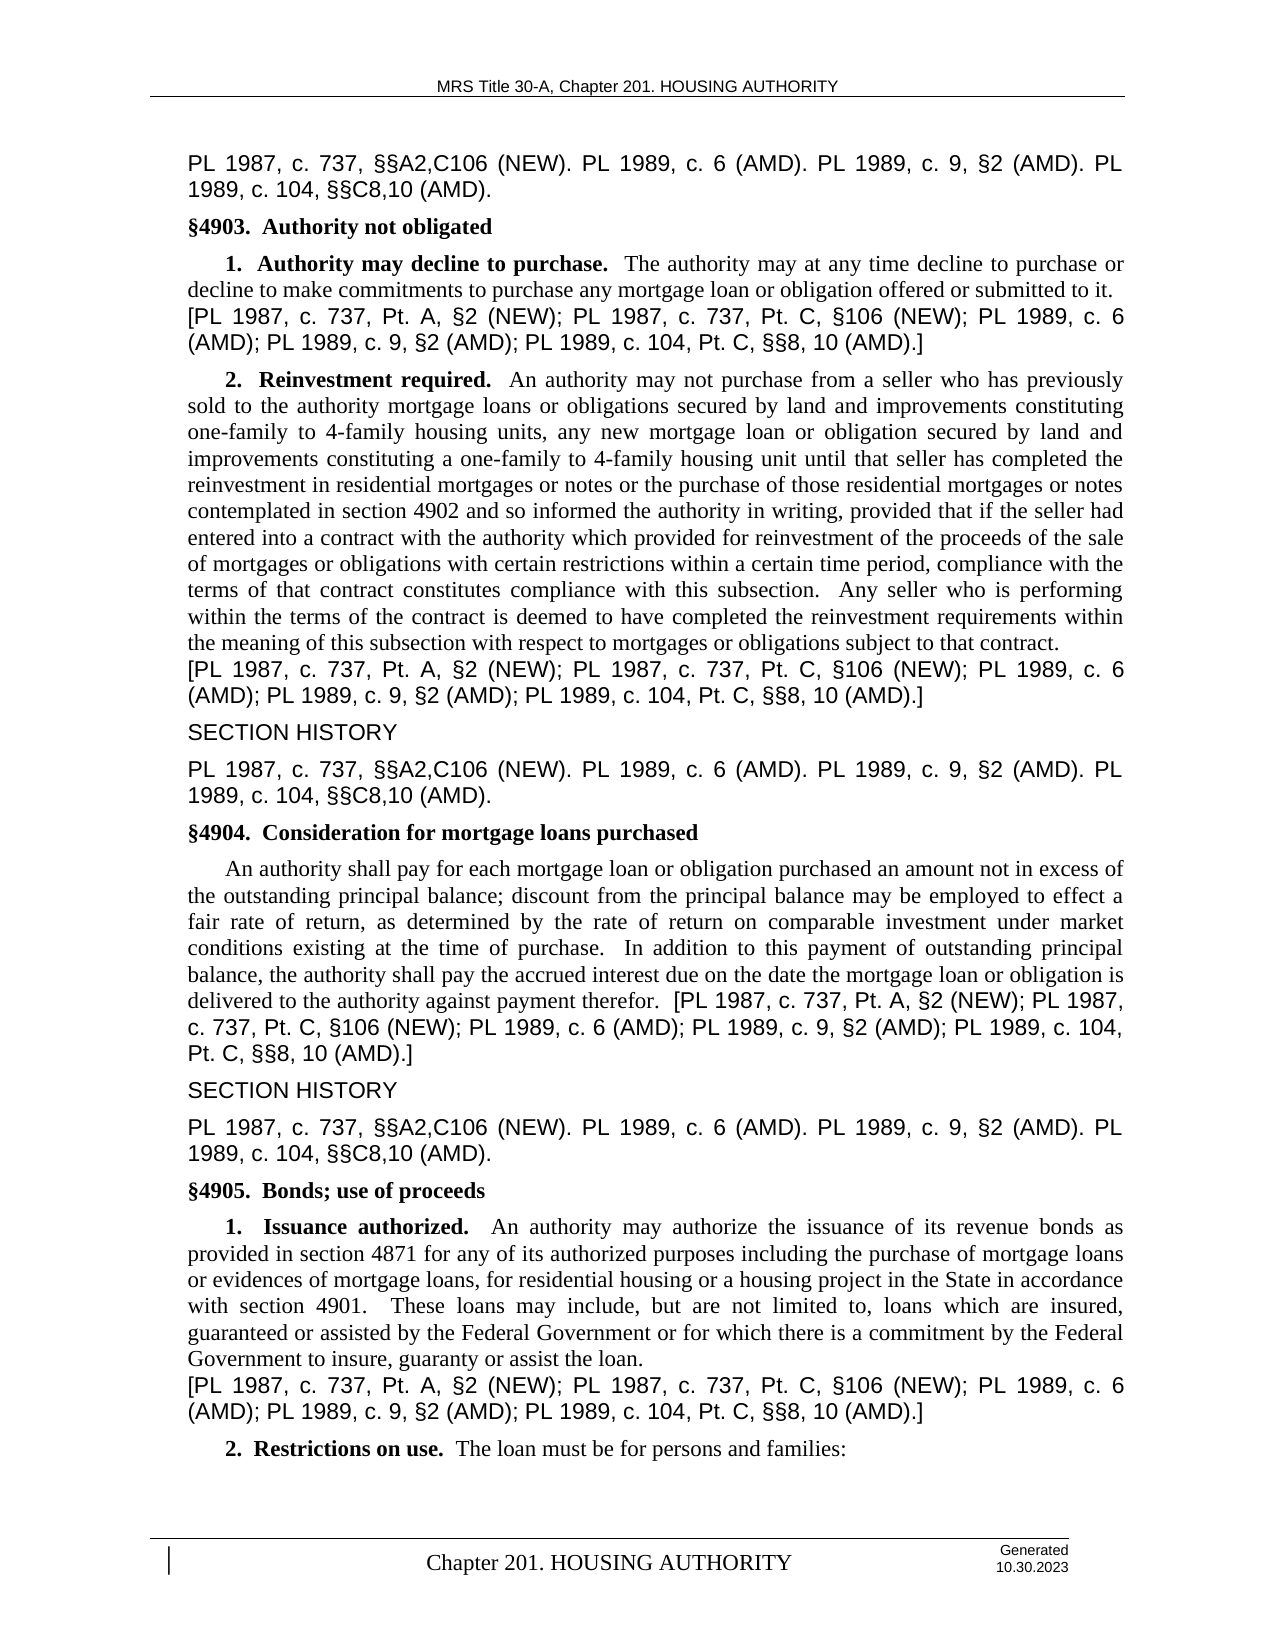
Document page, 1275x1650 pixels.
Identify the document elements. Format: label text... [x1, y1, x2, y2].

text 1. Issuance authorized. An authority may authorize the issuance of its revenue bonds as provided in section 4871 for any of its authorized purposes including the purchase of mortgage loans or evidences of mortgage loans, for residential housing or a housing project in the State in accordance with section 4901. These loans may include, but are not limited to, loans which are insured, guaranteed or assisted by the Federal Government or for which there is a commitment by the Federal Government to insure, guaranty or assist the loan. [187, 1213, 1125, 1372]
text 2. Restrictions on use. The loan must be for persons and families: [187, 1435, 1125, 1461]
text PL 1987, c. 737, §§A2,C106 (NEW). PL 1989, c. 6 (AMD). PL 1989, c. 9, §2 (AMD). PL 1989, c. 104, §§C8,10 (AMD). [187, 1113, 1125, 1166]
text §4903. Authority not obligated [187, 213, 1125, 239]
text §4904. Consideration for mortgage loans purchased [187, 819, 1125, 845]
text 1. Authority may decline to purchase. The authority may at any time decline to purchase or decline to make commitments to purchase any mortgage loan or obligation offered or submitted to it. [187, 250, 1125, 303]
text §4905. Bonds; use of proceeds [187, 1177, 1125, 1203]
text PL 1987, c. 737, §§A2,C106 (NEW). PL 1989, c. 6 (AMD). PL 1989, c. 9, §2 (AMD). PL 1989, c. 104, §§C8,10 (AMD). [187, 150, 1125, 203]
text PL 1987, c. 737, §§A2,C106 (NEW). PL 1989, c. 6 (AMD). PL 1989, c. 9, §2 (AMD). PL 1989, c. 104, §§C8,10 (AMD). [187, 756, 1125, 808]
text 2. Reinvestment required. An authority may not purchase from a seller who has previously sold to the authority mortgage loans or obligations secured by land and improvements constituting one-family to 4-family housing units, any new mortgage loan or obligation secured by land and improvements constituting a one-family to 4-family housing unit until that seller has completed the reinvestment in residential mortgages or notes or the purchase of those residential mortgages or notes contemplated in section 4902 and so informed the authority in writing, provided that if the seller had entered into a contract with the authority which provided for reinvestment of the proceeds of the sale of mortgages or obligations with certain restrictions within a certain time period, compliance with the terms of that contract constitutes compliance with this subsection. Any seller who is performing within the terms of the contract is deemed to have completed the reinvestment requirements within the meaning of this subsection with respect to mortgages or obligations subject to that contract. [187, 366, 1125, 656]
text An authority shall pay for each mortgage loan or obligation purchased an amount not in excess of the outstanding principal balance; discount from the principal balance may be employed to effect a fair rate of return, as determined by the rate of return on comparable investment under market conditions existing at the time of purchase. In addition to this payment of outstanding principal balance, the authority shall pay the accrued interest due on the date the mortgage loan or obligation is delivered to the authority against payment therefor. [PL 1987, c. 737, Pt. A, §2 (NEW); PL 1987, c. 737, Pt. C, §106 (NEW); PL 1989, c. 6 (AMD); PL 1989, c. 9, §2 (AMD); PL 1989, c. 104, Pt. C, §§8, 10 (AMD).] [187, 855, 1125, 1066]
text SECTION HISTORY [187, 1077, 1125, 1103]
text SECTION HISTORY [187, 719, 1125, 745]
